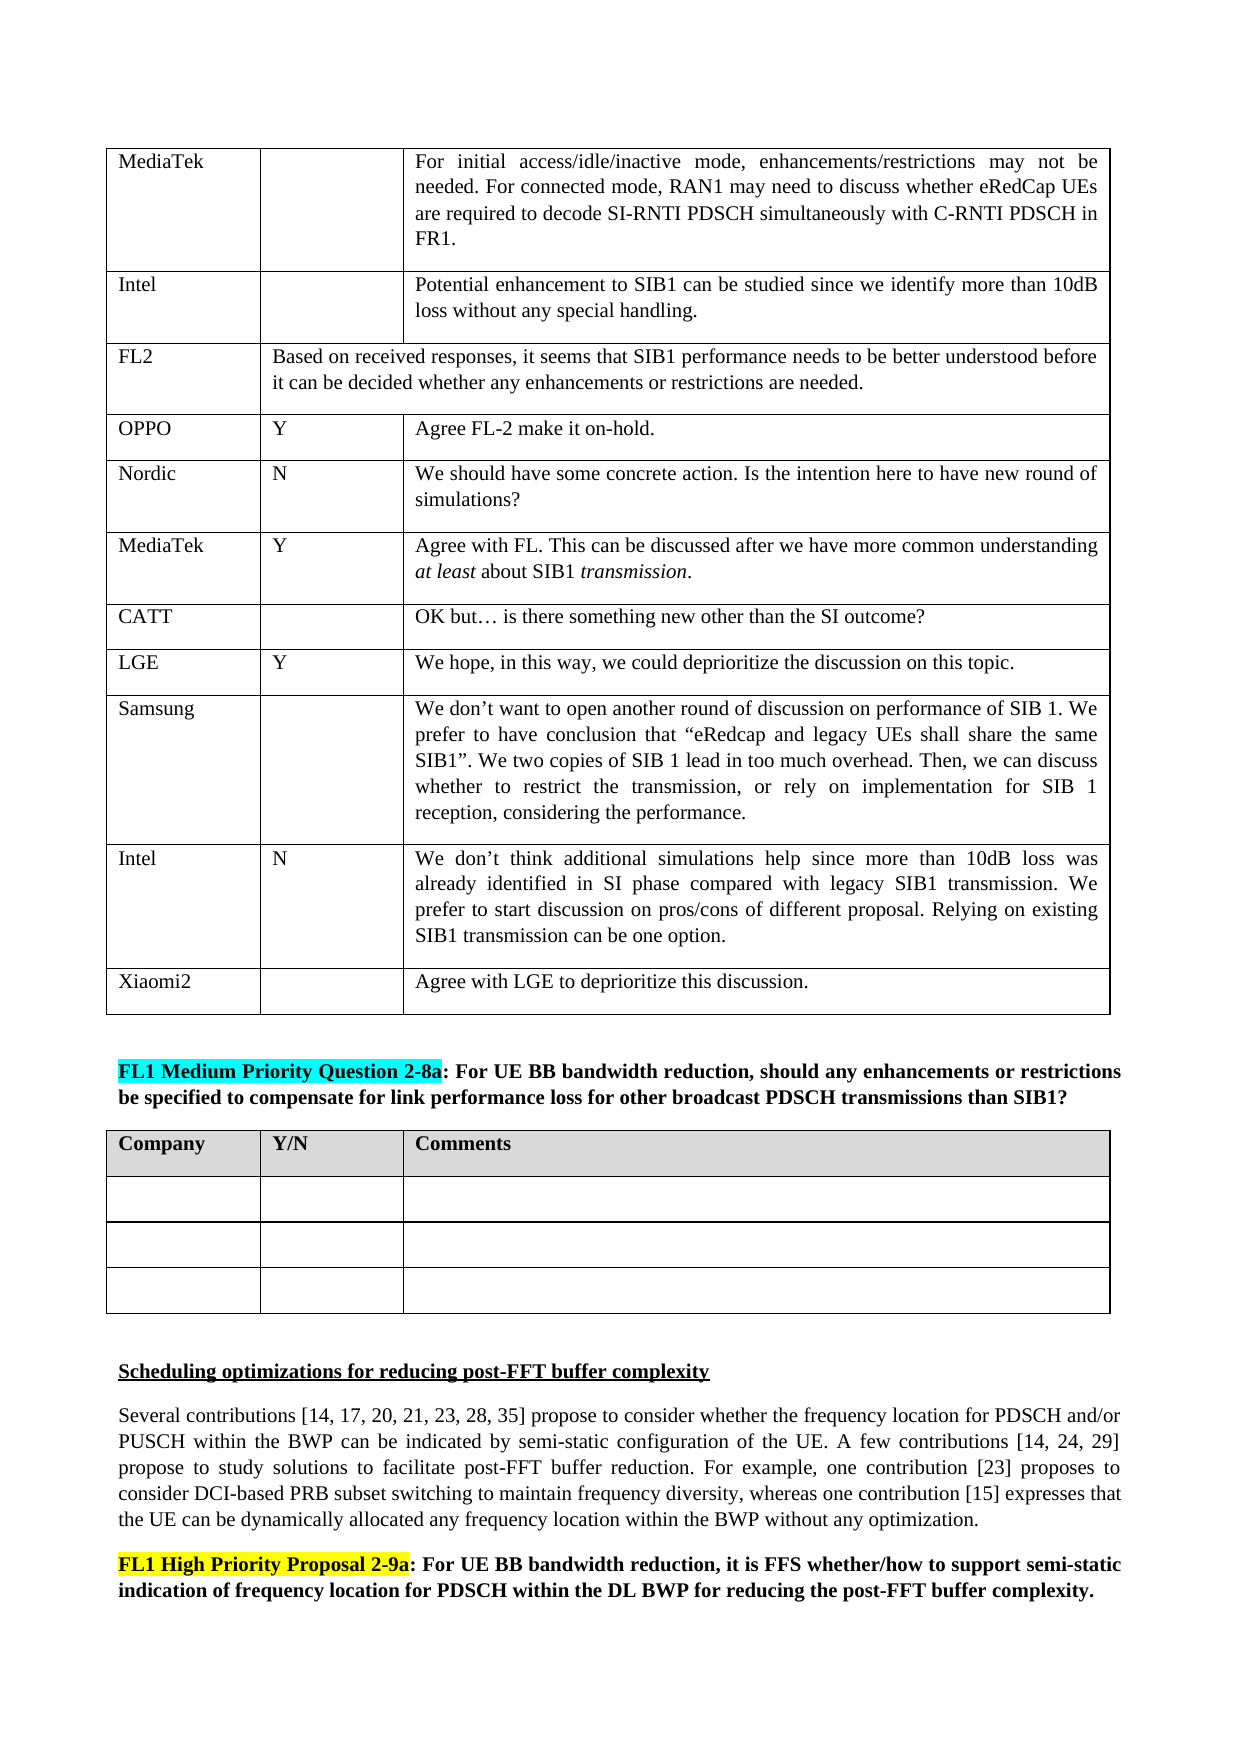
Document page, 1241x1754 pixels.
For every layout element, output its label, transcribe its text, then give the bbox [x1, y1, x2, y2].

table_header Y/N [261, 1131, 403, 1176]
table_cell Intel [107, 845, 260, 968]
table_cell [261, 969, 403, 1014]
table_cell N [261, 845, 403, 968]
table_cell [404, 1268, 1109, 1313]
table_cell OK but… is there something new other than the SI outcome? [404, 605, 1109, 649]
table_cell Intel [107, 272, 260, 343]
table_cell For initial access/idle/inactive mode, enhancements/restrictions may not be needed. For connected mode, RAN1 may need to discuss whether eRedCap UEs are required to decode SI-RNTI PDSCH simultaneously with C-RNTI PDSCH in FR1. [404, 149, 1109, 271]
table_cell Y [261, 650, 403, 695]
table_cell We hope, in this way, we could deprioritize the discussion on this topic. [404, 650, 1109, 695]
table_cell CATT [107, 605, 260, 649]
table_header Company [107, 1131, 260, 1176]
table_cell We don’t want to open another round of discussion on performance of SIB 1. We prefer to have conclusion that “eRedcap and legacy UEs shall share the same SIB1”. We two copies of SIB 1 lead in too much overhead. Then, we can discuss whether to restrict the transmission, or rely on implementation for SIB 1 reception, considering the performance. [404, 696, 1109, 844]
table_cell Nordic [107, 461, 260, 532]
table_cell [107, 1223, 260, 1267]
table_cell MediaTek [107, 533, 260, 603]
text Several contributions [14, 17, 20, 21, 23, 28, 35] propose to consider whether the frequency location for PDSCH and/or PUSCH within the BWP can be indicated by semi-static configuration of the UE. A few contributions [14, 24, 29] propose to study solutions to facilitate post-FFT buffer reduction. For example, one contribution [23] proposes to consider DCI-based PRB subset switching to maintain frequency diversity, whereas one contribution [15] expresses that the UE can be dynamically allocated any frequency location within the BWP without any optimization. [118, 1403, 1122, 1531]
table_cell Y [261, 415, 403, 460]
table_cell [261, 1223, 403, 1267]
table_cell MediaTek [107, 149, 260, 271]
text FL1 Medium Priority Question 2-8a: For UE BB bandwidth reduction, should any enhancements or restrictions be specified to compensate for link performance loss for other broadcast PDSCH transmissions than SIB1? [118, 1059, 1122, 1109]
table_cell Xiaomi2 [107, 969, 260, 1014]
table_header Comments [404, 1131, 1109, 1176]
table_cell [261, 272, 403, 343]
table_cell [107, 1268, 260, 1313]
text Scheduling optimizations for reducing post-FFT buffer complexity [118, 1359, 1122, 1383]
table_cell Potential enhancement to SIB1 can be studied since we identify more than 10dB loss without any special handling. [404, 272, 1109, 343]
text FL1 High Priority Proposal 2-9a: For UE BB bandwidth reduction, it is FFS whether/how to support semi-static indication of frequency location for PDSCH within the DL BWP for reducing the post-FFT buffer complexity. [118, 1552, 1122, 1602]
table_cell We don’t think additional simulations help since more than 10dB loss was already identified in SI phase compared with legacy SIB1 transmission. We prefer to start discussion on pros/cons of different proposal. Relying on existing SIB1 transmission can be one option. [404, 845, 1109, 968]
table_cell Agree with FL. This can be discussed after we have more common understanding at least about SIB1 transmission. [404, 533, 1109, 603]
table_cell We should have some concrete action. Is the intention here to have new round of simulations? [404, 461, 1109, 532]
table_cell [261, 1177, 403, 1221]
table_cell Samsung [107, 696, 260, 844]
table_cell [404, 1223, 1109, 1267]
table_cell Y [261, 533, 403, 603]
table_cell Agree FL-2 make it on-hold. [404, 415, 1109, 460]
table_cell [261, 1268, 403, 1313]
table_cell LGE [107, 650, 260, 695]
table_cell [107, 1177, 260, 1221]
table_cell FL2 [107, 344, 260, 414]
table_cell [261, 149, 403, 271]
table_cell [261, 605, 403, 649]
table_cell Agree with LGE to deprioritize this discussion. [404, 969, 1109, 1014]
table_cell OPPO [107, 415, 260, 460]
table_cell [261, 696, 403, 844]
table_cell [404, 1177, 1109, 1221]
table_cell Based on received responses, it seems that SIB1 performance needs to be better understood before it can be decided whether any enhancements or restrictions are needed. [261, 344, 1109, 414]
table_cell N [261, 461, 403, 532]
